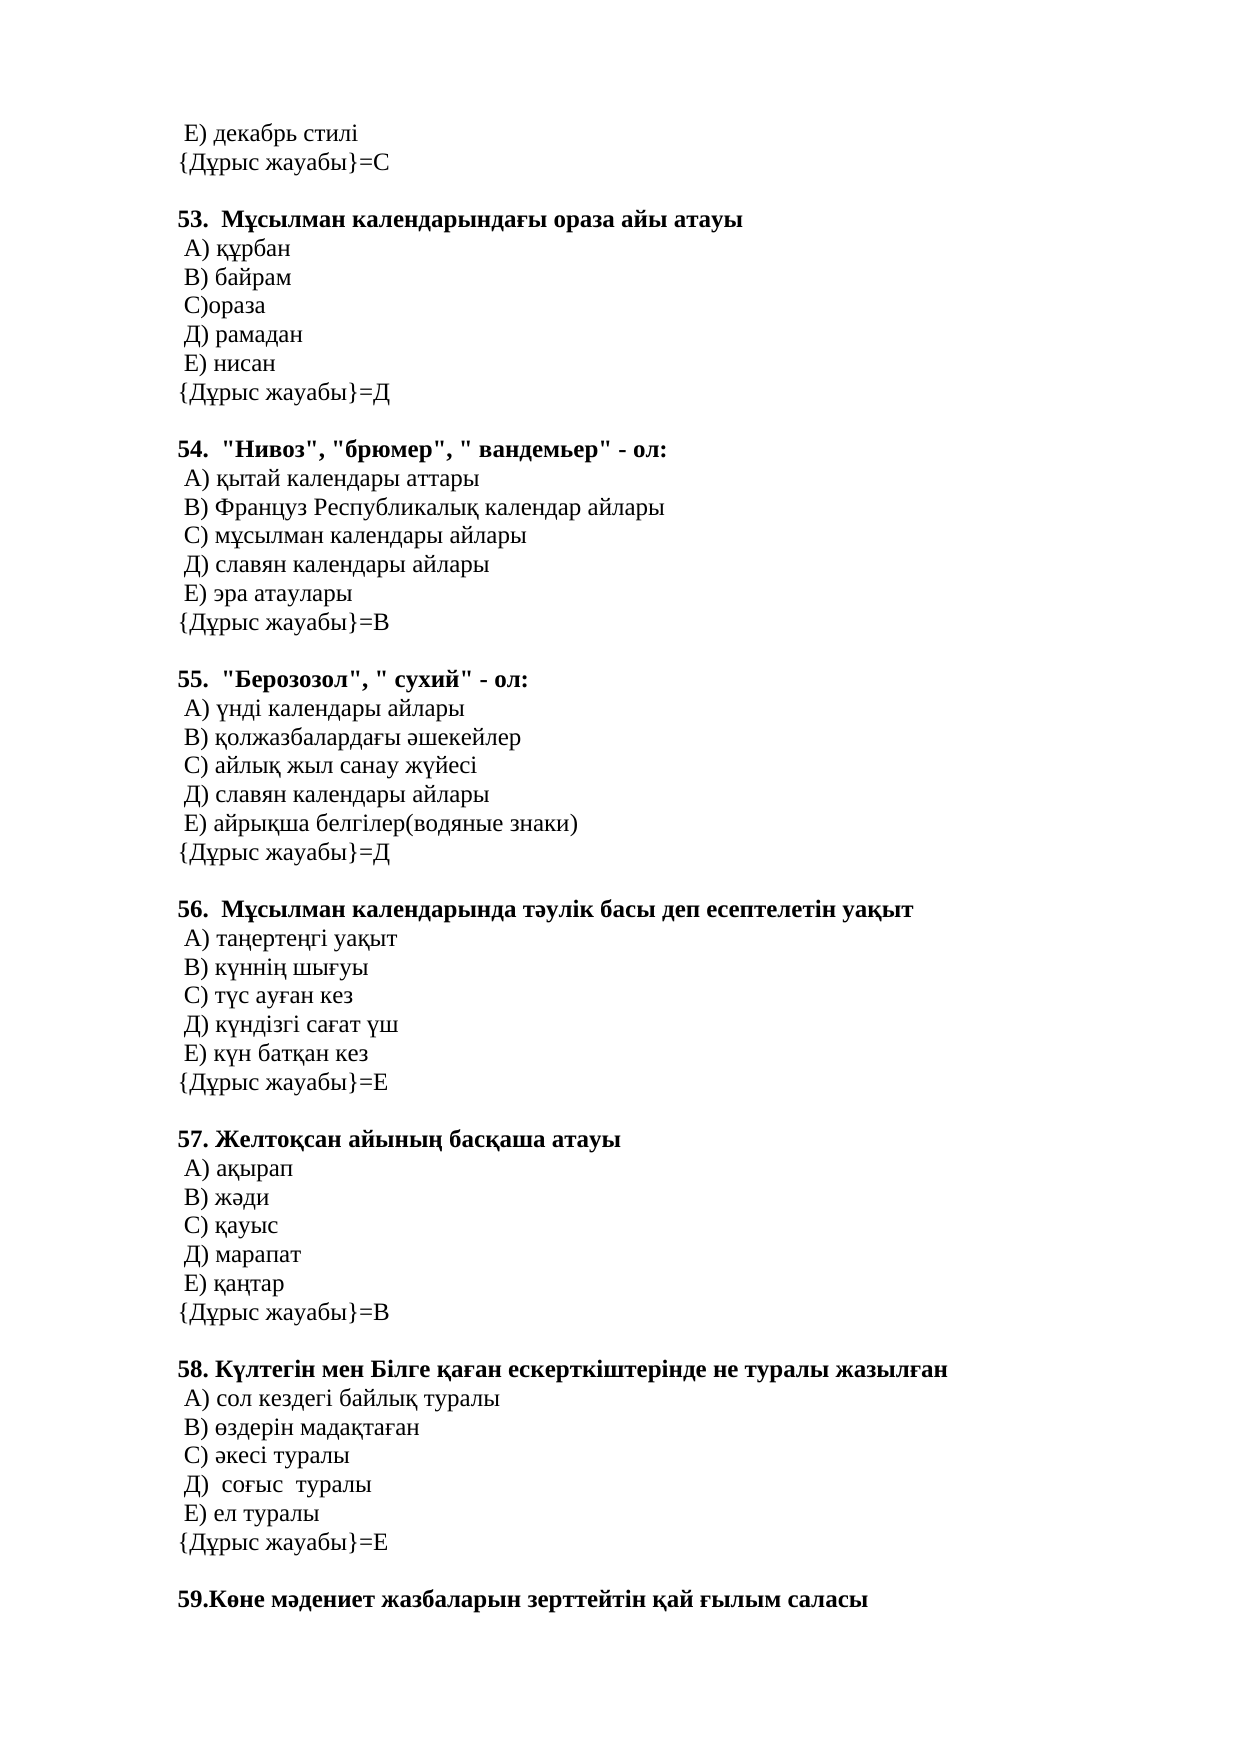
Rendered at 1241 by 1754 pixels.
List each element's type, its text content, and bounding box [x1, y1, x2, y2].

text Д) славян календары айлары [177, 549, 1235, 578]
text В) өздерін мадақтаған [177, 1412, 1152, 1441]
text В) қолжазбалардағы әшекейлер [177, 722, 1235, 751]
text {Дұрыс жауабы}=В [177, 1297, 1152, 1326]
text А) таңертеңгі уақыт [177, 923, 1235, 952]
text А) қытай календары аттары [177, 463, 1235, 492]
text С) түс ауған кез [177, 981, 1235, 1009]
text {Дұрыс жауабы}=Е [177, 1067, 1152, 1096]
text С) қауыс [177, 1211, 1152, 1239]
text 55. "Берозозол", " сухий" - ол: [177, 664, 1235, 693]
text В) Француз Республикалық календар айлары [177, 492, 1235, 521]
text Д) күндізгі сағат үш [177, 1009, 1235, 1038]
text 54. "Нивоз", "брюмер", " вандемьер" - ол: [177, 434, 1235, 463]
text Е) айрықша белгілер(водяные знаки) [177, 808, 1235, 837]
text 53. Мұсылман календарындағы ораза айы атауы [177, 204, 1235, 233]
text 59.Көне мәдениет жазбаларын зерттейтін қай ғылым саласы [177, 1584, 1152, 1613]
text Е) нисан [177, 348, 1235, 377]
text 57. Желтоқсан айының басқаша атауы [177, 1124, 1235, 1153]
text {Дұрыс жауабы}=Д [177, 377, 1152, 406]
text Е) эра атаулары [177, 578, 1235, 607]
text С) айлық жыл санау жүйесі [177, 751, 1235, 779]
text А) үнді календары айлары [177, 693, 1235, 722]
text Е) қаңтар [177, 1268, 1152, 1297]
text А) ақырап [177, 1153, 1152, 1182]
text 58. Күлтегін мен Білге қаған ескерткіштерінде не туралы жазылған [177, 1354, 1152, 1383]
text {Дұрыс жауабы}=С [177, 147, 1152, 176]
text В) жәди [177, 1182, 1152, 1211]
text С) әкесі туралы [177, 1441, 1152, 1469]
text В) байрам [177, 262, 1235, 291]
text В) күннің шығуы [177, 952, 1235, 981]
text Е) ел туралы [177, 1498, 1152, 1527]
text Д) славян календары айлары [177, 779, 1235, 808]
text Д) соғыс туралы [177, 1469, 1152, 1498]
text А) сол кездегі байлық туралы [177, 1383, 1152, 1412]
text {Дұрыс жауабы}=Е [177, 1527, 1152, 1556]
text {Дұрыс жауабы}=Д [177, 837, 1152, 866]
text А) құрбан [177, 233, 1235, 262]
text С)ораза [177, 291, 1235, 319]
text Е) күн батқан кез [177, 1038, 1235, 1067]
text 56. Мұсылман календарында тәулік басы деп есептелетін уақыт [177, 894, 1235, 923]
text С) мұсылман календары айлары [177, 521, 1235, 549]
text Д) марапат [177, 1239, 1152, 1268]
text Д) рамадан [177, 319, 1235, 348]
text Е) декабрь стилі [177, 118, 1235, 147]
text {Дұрыс жауабы}=В [177, 607, 1152, 636]
